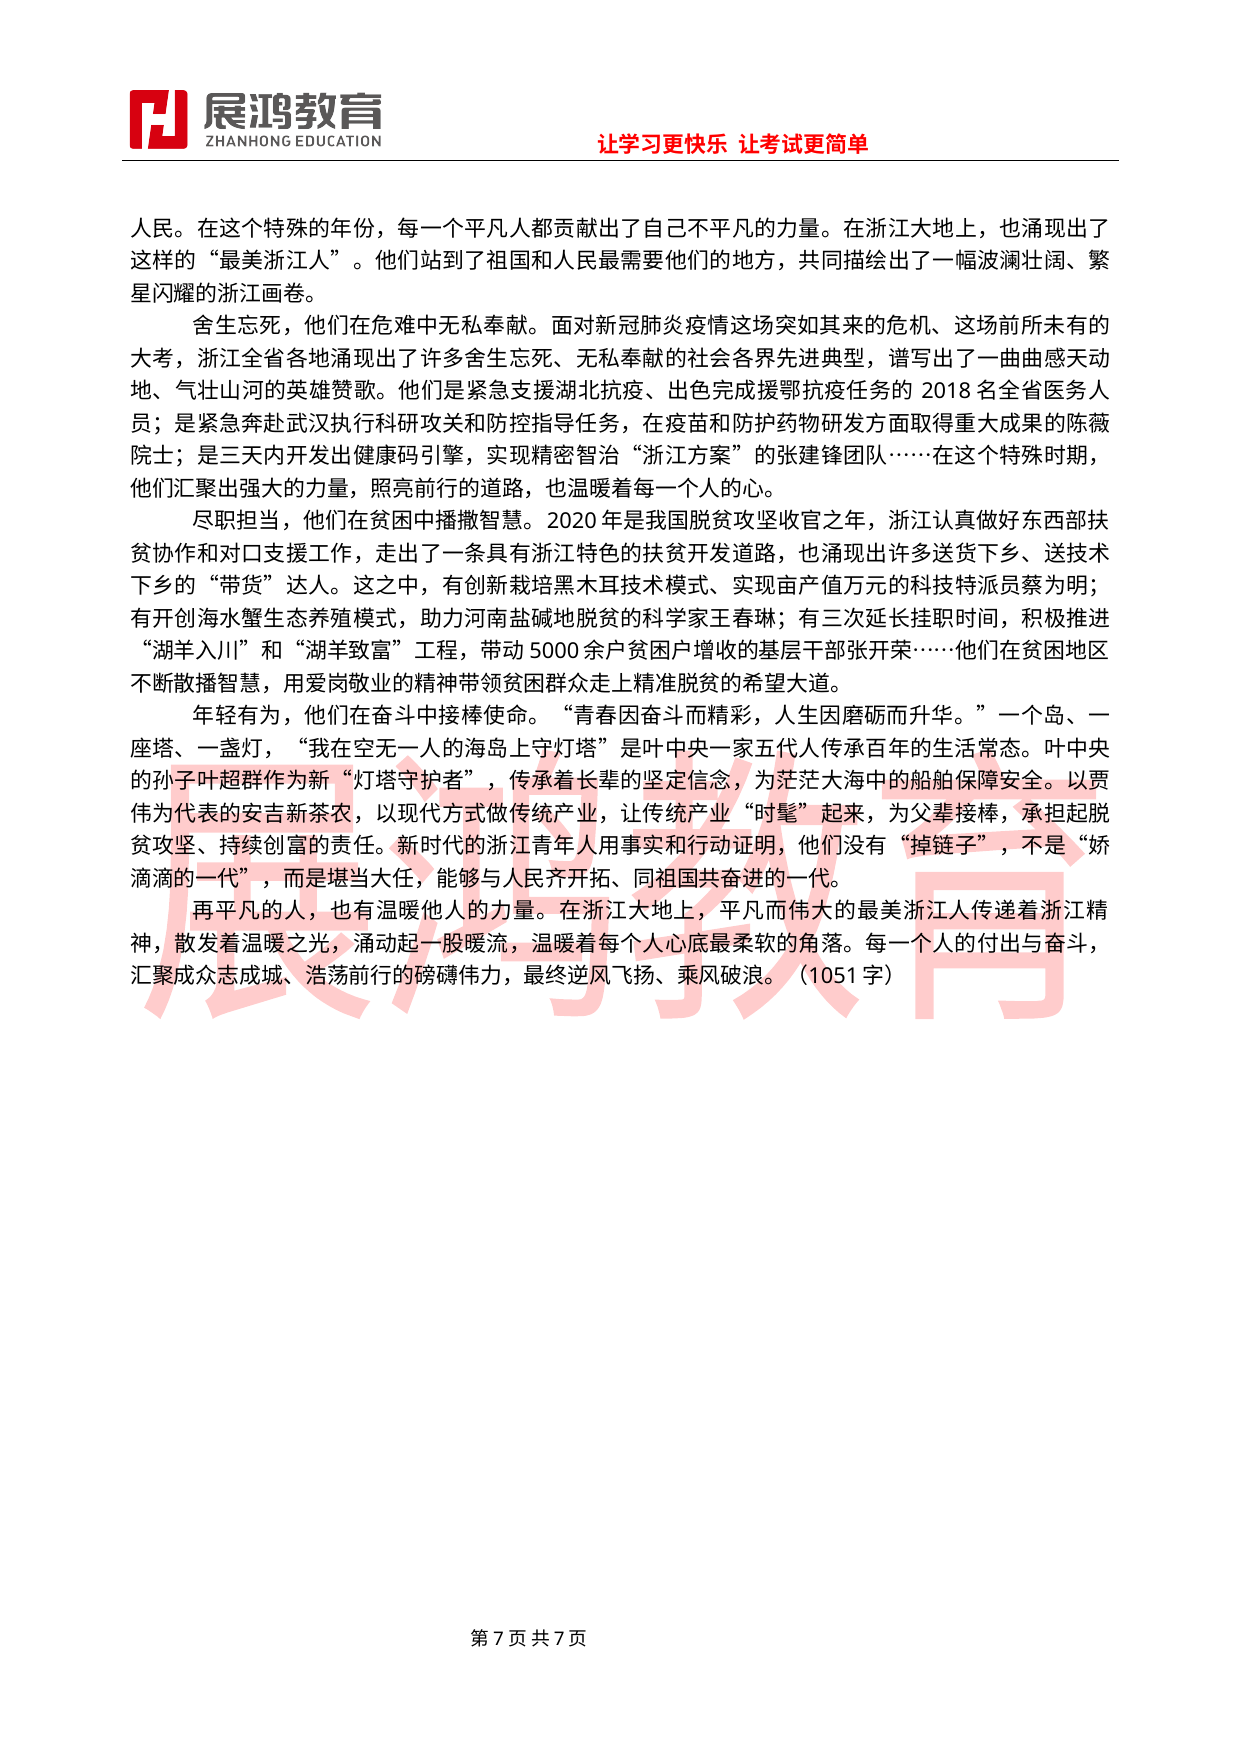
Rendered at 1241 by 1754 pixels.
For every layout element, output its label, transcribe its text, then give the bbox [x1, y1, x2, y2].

text 舍生忘死，他们在危难中无私奉献。面对新冠肺炎疫情这场突如其来的危机、这场前所未有的大考，浙江全省各地涌现出了许多舍生忘死、无私奉献的社会各界先进典型，谱写出了一曲曲感天动地、气壮山河的英雄赞歌。他们是紧急支援湖北抗疫、出色完成援鄂抗疫任务的2018名全省医务人员；是紧急奔赴武汉执行科研攻关和防控指导任务，在疫苗和防护药物研发方面取得重大成果的陈薇院士；是三天内开发出健康码引擎，实现精密智治“浙江方案”的张建锋团队……在这个特殊时期，他们汇聚出强大的力量，照亮前行的道路，也温暖着每一个人的心。 [130, 308, 1110, 503]
text 再平凡的人，也有温暖他人的力量。在浙江大地上，平凡而伟大的最美浙江人传递着浙江精神，散发着温暖之光，涌动起一股暖流，温暖着每个人心底最柔软的角落。每一个人的付出与奋斗，汇聚成众志成城、浩荡前行的磅礴伟力，最终逆风飞扬、乘风破浪。（1051字） [130, 893, 1110, 990]
text 年轻有为，他们在奋斗中接棒使命。“青春因奋斗而精彩，人生因磨砺而升华。”一个岛、一座塔、一盏灯，“我在空无一人的海岛上守灯塔”是叶中央一家五代人传承百年的生活常态。叶中央的孙子叶超群作为新“灯塔守护者”，传承着长辈的坚定信念，为茫茫大海中的船舶保障安全。以贾伟为代表的安吉新茶农，以现代方式做传统产业，让传统产业“时髦”起来，为父辈接棒，承担起脱贫攻坚、持续创富的责任。新时代的浙江青年人用事实和行动证明，他们没有“掉链子”，不是“娇滴滴的一代”，而是堪当大任，能够与人民齐开拓、同祖国共奋进的一代。 [130, 698, 1110, 893]
picture [129, 90, 382, 149]
text 尽职担当，他们在贫困中播撒智慧。2020年是我国脱贫攻坚收官之年，浙江认真做好东西部扶贫协作和对口支援工作，走出了一条具有浙江特色的扶贫开发道路，也涌现出许多送货下乡、送技术下乡的“带货”达人。这之中，有创新栽培黑木耳技术模式、实现亩产值万元的科技特派员蔡为明；有开创海水蟹生态养殖模式，助力河南盐碱地脱贫的科学家王春琳；有三次延长挂职时间，积极推进“湖羊入川”和“湖羊致富”工程，带动5000余户贫困户增收的基层干部张开荣……他们在贫困地区不断散播智慧，用爱岗敬业的精神带领贫困群众走上精准脱贫的希望大道。 [130, 503, 1110, 698]
